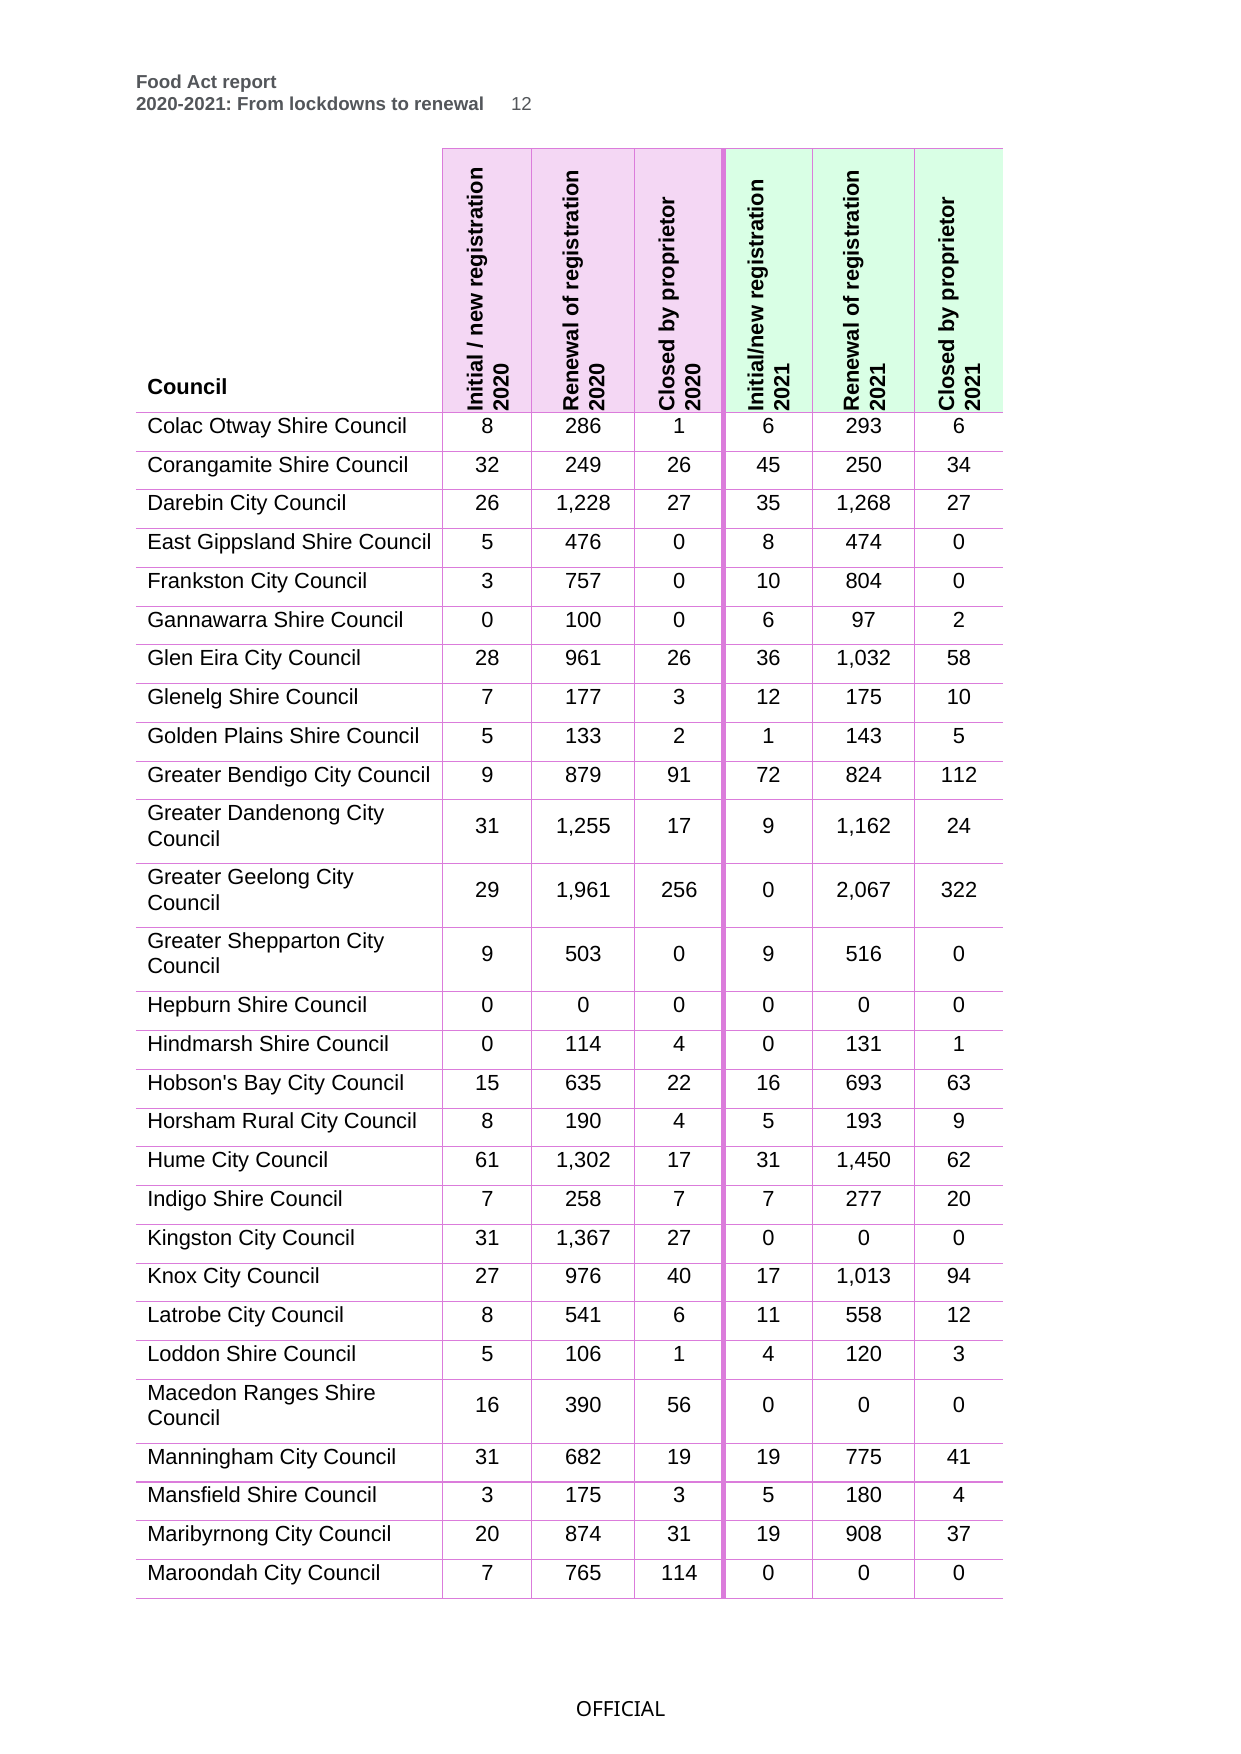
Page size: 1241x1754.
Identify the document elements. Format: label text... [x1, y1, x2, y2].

table_cell 775 [813, 1444, 914, 1481]
table_header Initial/new registration 2021 [726, 149, 812, 412]
table_cell 15 [443, 1070, 531, 1107]
table_cell 249 [532, 452, 634, 489]
table_cell 28 [443, 645, 531, 683]
table_cell 12 [915, 1302, 1003, 1340]
table_cell 635 [532, 1070, 634, 1107]
table_header Renewal of registration 2020 [532, 149, 634, 412]
table_cell 9 [443, 928, 531, 991]
table_cell 0 [726, 864, 812, 927]
table_cell Maribyrnong City Council [136, 1521, 442, 1559]
table_cell Glenelg Shire Council [136, 684, 442, 722]
table_cell 177 [532, 684, 634, 722]
table_cell 3 [635, 1483, 721, 1520]
table_cell Mansfield Shire Council [136, 1483, 442, 1520]
table_cell 5 [443, 1341, 531, 1379]
table_cell Loddon Shire Council [136, 1341, 442, 1379]
table_cell 32 [443, 452, 531, 489]
table_header Closed by proprietor 2021 [915, 149, 1003, 412]
table_cell 474 [813, 529, 914, 567]
table_cell 5 [726, 1109, 812, 1146]
table_cell 112 [915, 762, 1003, 799]
table_cell 476 [532, 529, 634, 567]
table_cell 286 [532, 413, 634, 451]
table_cell 1,013 [813, 1264, 914, 1301]
table_cell 541 [532, 1302, 634, 1340]
table_cell 322 [915, 864, 1003, 927]
table_cell 1,961 [532, 864, 634, 927]
table_cell 91 [635, 762, 721, 799]
table_cell 682 [532, 1444, 634, 1481]
table_cell 0 [443, 1031, 531, 1069]
table_cell Greater Shepparton City Council [136, 928, 442, 991]
table_cell 0 [635, 607, 721, 644]
table_cell 17 [635, 1147, 721, 1185]
table_cell Hindmarsh Shire Council [136, 1031, 442, 1069]
table_cell Manningham City Council [136, 1444, 442, 1481]
table_cell 100 [532, 607, 634, 644]
table_cell Glen Eira City Council [136, 645, 442, 683]
table_cell 824 [813, 762, 914, 799]
table_cell 193 [813, 1109, 914, 1146]
table_cell 1,450 [813, 1147, 914, 1185]
table_cell 190 [532, 1109, 634, 1146]
table_cell 0 [915, 1225, 1003, 1262]
table_cell 0 [915, 568, 1003, 606]
table_cell 19 [726, 1444, 812, 1481]
table_cell 1,032 [813, 645, 914, 683]
table_cell 0 [813, 1560, 914, 1598]
table_cell 27 [635, 490, 721, 528]
table_cell 1,255 [532, 800, 634, 863]
table_cell 5 [443, 529, 531, 567]
table_cell Maroondah City Council [136, 1560, 442, 1598]
table_cell 26 [635, 452, 721, 489]
table_cell 1,162 [813, 800, 914, 863]
table_cell 131 [813, 1031, 914, 1069]
table_cell 0 [915, 1380, 1003, 1443]
table_cell 3 [915, 1341, 1003, 1379]
table_cell Greater Bendigo City Council [136, 762, 442, 799]
table_cell 874 [532, 1521, 634, 1559]
table_cell 3 [443, 568, 531, 606]
table_cell 0 [635, 992, 721, 1030]
table_cell 63 [915, 1070, 1003, 1107]
table_cell 19 [726, 1521, 812, 1559]
table_cell 9 [915, 1109, 1003, 1146]
table_cell 34 [915, 452, 1003, 489]
table_cell 2 [915, 607, 1003, 644]
table_cell 114 [532, 1031, 634, 1069]
table_cell 10 [726, 568, 812, 606]
table_cell 72 [726, 762, 812, 799]
table_cell 0 [635, 568, 721, 606]
table_cell 36 [726, 645, 812, 683]
table_cell 804 [813, 568, 914, 606]
table_cell Frankston City Council [136, 568, 442, 606]
table_cell 45 [726, 452, 812, 489]
table_cell 97 [813, 607, 914, 644]
table_cell 4 [635, 1031, 721, 1069]
table_cell 175 [532, 1483, 634, 1520]
table_cell 4 [726, 1341, 812, 1379]
table_cell 757 [532, 568, 634, 606]
table_cell 8 [443, 413, 531, 451]
table_cell 0 [813, 1380, 914, 1443]
table_cell 0 [726, 1031, 812, 1069]
table_cell 8 [726, 529, 812, 567]
table_cell 0 [726, 992, 812, 1030]
table_cell 62 [915, 1147, 1003, 1185]
table_cell 0 [813, 1225, 914, 1262]
table_cell 9 [726, 800, 812, 863]
table_cell 31 [726, 1147, 812, 1185]
table_cell 22 [635, 1070, 721, 1107]
table_cell 976 [532, 1264, 634, 1301]
table_cell 12 [726, 684, 812, 722]
table_cell 1,228 [532, 490, 634, 528]
table_cell 0 [443, 992, 531, 1030]
table_cell 7 [443, 1560, 531, 1598]
table_cell 2,067 [813, 864, 914, 927]
table_cell 29 [443, 864, 531, 927]
table_cell 0 [635, 928, 721, 991]
table_cell 17 [726, 1264, 812, 1301]
table_cell 31 [635, 1521, 721, 1559]
table_cell 16 [443, 1380, 531, 1443]
table_cell Indigo Shire Council [136, 1186, 442, 1224]
table_cell 256 [635, 864, 721, 927]
table_cell 94 [915, 1264, 1003, 1301]
table_cell Hobson's Bay City Council [136, 1070, 442, 1107]
table_cell Darebin City Council [136, 490, 442, 528]
table_cell 0 [443, 607, 531, 644]
table_cell 558 [813, 1302, 914, 1340]
table_cell 8 [443, 1302, 531, 1340]
table_cell 9 [443, 762, 531, 799]
table_cell 58 [915, 645, 1003, 683]
table_cell East Gippsland Shire Council [136, 529, 442, 567]
table_cell 0 [915, 1560, 1003, 1598]
table_cell 879 [532, 762, 634, 799]
table_cell 40 [635, 1264, 721, 1301]
table_cell 277 [813, 1186, 914, 1224]
table_cell 1,268 [813, 490, 914, 528]
table_cell 133 [532, 723, 634, 761]
table_cell 961 [532, 645, 634, 683]
table_cell Latrobe City Council [136, 1302, 442, 1340]
table_cell 5 [915, 723, 1003, 761]
table_cell 31 [443, 1225, 531, 1262]
table_header Closed by proprietor 2020 [635, 149, 721, 412]
table_cell 20 [443, 1521, 531, 1559]
table_cell 26 [443, 490, 531, 528]
table_cell 258 [532, 1186, 634, 1224]
table_cell 765 [532, 1560, 634, 1598]
table_cell 390 [532, 1380, 634, 1443]
table_cell Greater Dandenong City Council [136, 800, 442, 863]
table_cell 0 [726, 1225, 812, 1262]
table_cell 6 [726, 413, 812, 451]
table_cell 56 [635, 1380, 721, 1443]
table_cell 1,302 [532, 1147, 634, 1185]
table_cell 1,367 [532, 1225, 634, 1262]
table_cell 6 [915, 413, 1003, 451]
table_cell 37 [915, 1521, 1003, 1559]
table_cell 41 [915, 1444, 1003, 1481]
table_cell Gannawarra Shire Council [136, 607, 442, 644]
table_cell 35 [726, 490, 812, 528]
table_cell 5 [443, 723, 531, 761]
table_cell 3 [443, 1483, 531, 1520]
table_cell Horsham Rural City Council [136, 1109, 442, 1146]
table_cell 31 [443, 1444, 531, 1481]
table_cell Greater Geelong City Council [136, 864, 442, 927]
table_cell 10 [915, 684, 1003, 722]
table_cell 0 [915, 529, 1003, 567]
table_cell 175 [813, 684, 914, 722]
table_cell 7 [726, 1186, 812, 1224]
table_cell Corangamite Shire Council [136, 452, 442, 489]
table_cell Colac Otway Shire Council [136, 413, 442, 451]
table_cell 4 [635, 1109, 721, 1146]
table_cell 516 [813, 928, 914, 991]
table_cell 0 [635, 529, 721, 567]
table_cell 0 [813, 992, 914, 1030]
table_cell 6 [635, 1302, 721, 1340]
table_cell Macedon Ranges Shire Council [136, 1380, 442, 1443]
table_cell 11 [726, 1302, 812, 1340]
table_cell 17 [635, 800, 721, 863]
table_cell 0 [915, 992, 1003, 1030]
table_cell 250 [813, 452, 914, 489]
table_cell 693 [813, 1070, 914, 1107]
table_cell 9 [726, 928, 812, 991]
table_cell 19 [635, 1444, 721, 1481]
table_cell Kingston City Council [136, 1225, 442, 1262]
table_cell 1 [635, 1341, 721, 1379]
table_cell Hume City Council [136, 1147, 442, 1185]
table_cell 180 [813, 1483, 914, 1520]
table_cell 1 [635, 413, 721, 451]
table_cell 16 [726, 1070, 812, 1107]
table_header Council [136, 148, 442, 412]
table_cell 20 [915, 1186, 1003, 1224]
table_cell 2 [635, 723, 721, 761]
table_cell 31 [443, 800, 531, 863]
table_cell 4 [915, 1483, 1003, 1520]
table_cell 7 [635, 1186, 721, 1224]
table_cell 143 [813, 723, 914, 761]
table_cell 5 [726, 1483, 812, 1520]
table_cell 6 [726, 607, 812, 644]
table_cell 106 [532, 1341, 634, 1379]
table_cell 503 [532, 928, 634, 991]
table_cell Golden Plains Shire Council [136, 723, 442, 761]
table_cell 7 [443, 1186, 531, 1224]
table_cell 1 [915, 1031, 1003, 1069]
table_header Renewal of registration 2021 [813, 149, 914, 412]
table_cell 0 [726, 1560, 812, 1598]
table_cell 0 [532, 992, 634, 1030]
table_cell 293 [813, 413, 914, 451]
table_cell 3 [635, 684, 721, 722]
table_cell 27 [915, 490, 1003, 528]
table_cell 120 [813, 1341, 914, 1379]
table_cell 27 [635, 1225, 721, 1262]
table_cell 24 [915, 800, 1003, 863]
table_header Initial / new registration 2020 [443, 149, 531, 412]
table_cell 26 [635, 645, 721, 683]
table_cell Knox City Council [136, 1264, 442, 1301]
table_cell 8 [443, 1109, 531, 1146]
table_cell 7 [443, 684, 531, 722]
table_cell Hepburn Shire Council [136, 992, 442, 1030]
table_cell 0 [726, 1380, 812, 1443]
table_cell 0 [915, 928, 1003, 991]
table_cell 61 [443, 1147, 531, 1185]
table_cell 27 [443, 1264, 531, 1301]
table_cell 114 [635, 1560, 721, 1598]
table_cell 1 [726, 723, 812, 761]
table_cell 908 [813, 1521, 914, 1559]
